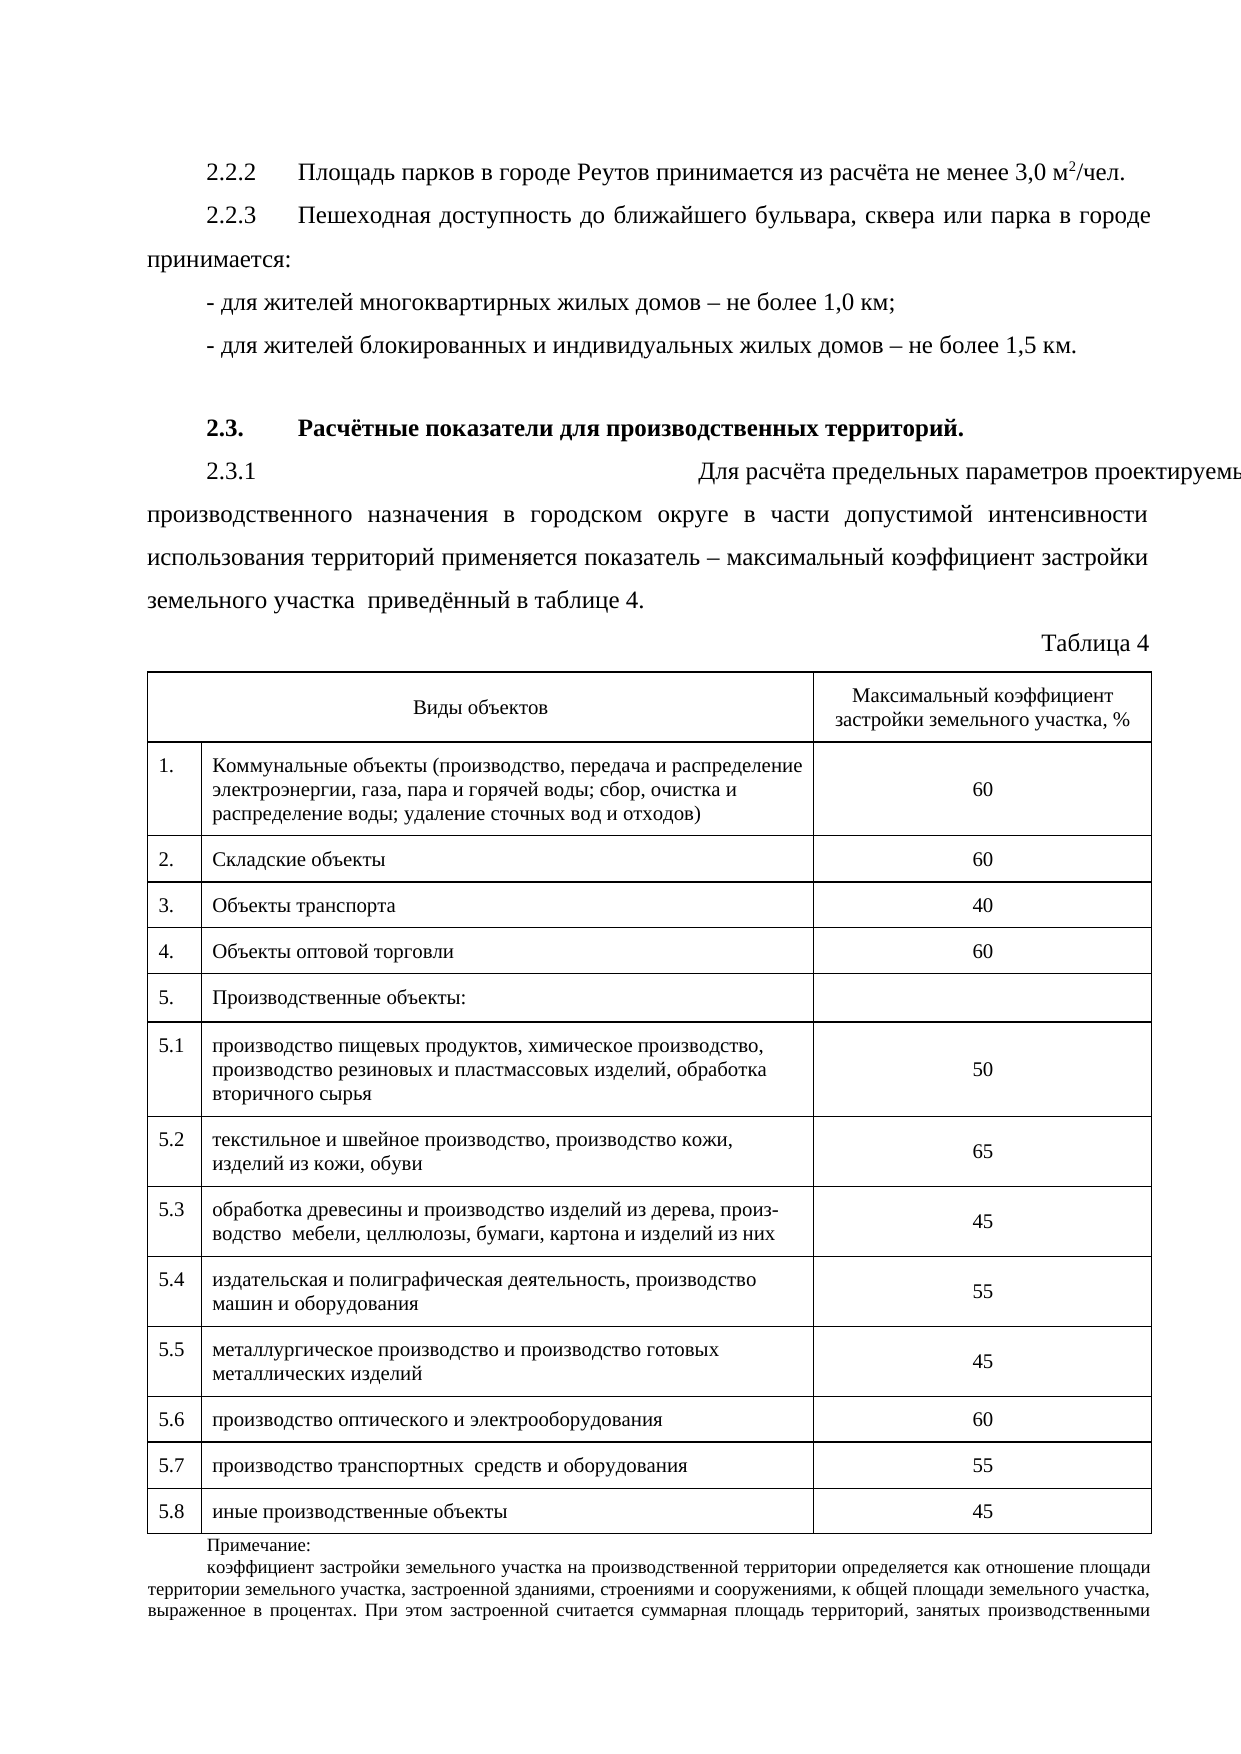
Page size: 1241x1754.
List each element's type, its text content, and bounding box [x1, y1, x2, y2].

table_cell 60 [814, 928, 1151, 973]
table_cell 5.7 [148, 1443, 201, 1487]
table_cell 45 [814, 1187, 1151, 1256]
table_cell издательская и полиграфическая деятельность, производство машин и оборудования [202, 1257, 813, 1326]
table_cell обработка древесины и производство изделий из дерева, произ- водство мебели, целлюлозы, бумаги, картона и изделий из них [202, 1187, 813, 1256]
table_cell 50 [814, 1023, 1151, 1116]
table_cell 3. [148, 883, 201, 927]
table_cell иные производственные объекты [202, 1489, 813, 1533]
table_cell 60 [814, 836, 1151, 881]
list Для расчёта предельных параметров проектируемых территорий производственного назначения в городском округе в части допустимой интенсивности использования территорий применяется показатель – максимальный коэффициент застройки земельного участка приведённый в таблице 4. [147, 456, 1149, 614]
table_cell 1. [148, 743, 201, 835]
table_cell Складские объекты [202, 836, 813, 881]
table_cell 2. [148, 836, 201, 881]
table_cell 65 [814, 1117, 1151, 1186]
table_header Виды объектов [148, 673, 813, 741]
table_cell Производственные объекты: [202, 974, 813, 1021]
table_cell 5.6 [148, 1397, 201, 1441]
list Расчётные показатели для производственных территорий. [147, 413, 1152, 441]
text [148, 1556, 1152, 1621]
list Пешеходная доступность до ближайшего бульвара, сквера или парка в городе принимается: [147, 201, 1152, 272]
table_cell 5.2 [148, 1117, 201, 1186]
table_cell 60 [814, 743, 1151, 835]
table_cell 5.4 [148, 1257, 201, 1326]
table_header Максимальный коэффициент застройки земельного участка, % [814, 673, 1151, 741]
table_cell [814, 974, 1151, 1021]
table_cell 5. [148, 974, 201, 1021]
table_cell 4. [148, 928, 201, 973]
table_cell производство оптического и электрооборудования [202, 1397, 813, 1441]
table_cell 60 [814, 1397, 1151, 1441]
table_cell 5.8 [148, 1489, 201, 1533]
table_cell 5.5 [148, 1327, 201, 1396]
table_cell 5.3 [148, 1187, 201, 1256]
text - для жителей многоквартирных жилых домов – не более 1,0 км; [206, 287, 1152, 316]
table_cell Объекты оптовой торговли [202, 928, 813, 973]
table_cell 5.1 [148, 1023, 201, 1116]
text Примечание: [148, 1534, 1152, 1556]
table_cell 55 [814, 1257, 1151, 1326]
table_cell 45 [814, 1489, 1151, 1533]
table_cell текстильное и швейное производство, производство кожи, изделий из кожи, обуви [202, 1117, 813, 1186]
text Таблица 4 [148, 628, 1149, 657]
text - для жителей блокированных и индивидуальных жилых домов – не более 1,5 км. [206, 330, 1152, 359]
table_cell 55 [814, 1443, 1151, 1487]
table_cell металлургическое производство и производство готовых металлических изделий [202, 1327, 813, 1396]
table_cell 40 [814, 883, 1151, 927]
table_cell производство пищевых продуктов, химическое производство, производство резиновых и пластмассовых изделий, обработка вторичного сырья [202, 1023, 813, 1116]
table_cell 45 [814, 1327, 1151, 1396]
table_cell производство транспортных средств и оборудования [202, 1443, 813, 1487]
list Площадь парков в городе Реутов принимается из расчёта не менее 3,0 м2/чел. [147, 157, 1152, 186]
table_cell Объекты транспорта [202, 883, 813, 927]
table_cell Коммунальные объекты (производство, передача и распределение электроэнергии, газа, пара и горячей воды; сбор, очистка и распределение воды; удаление сточных вод и отходов) [202, 743, 813, 835]
